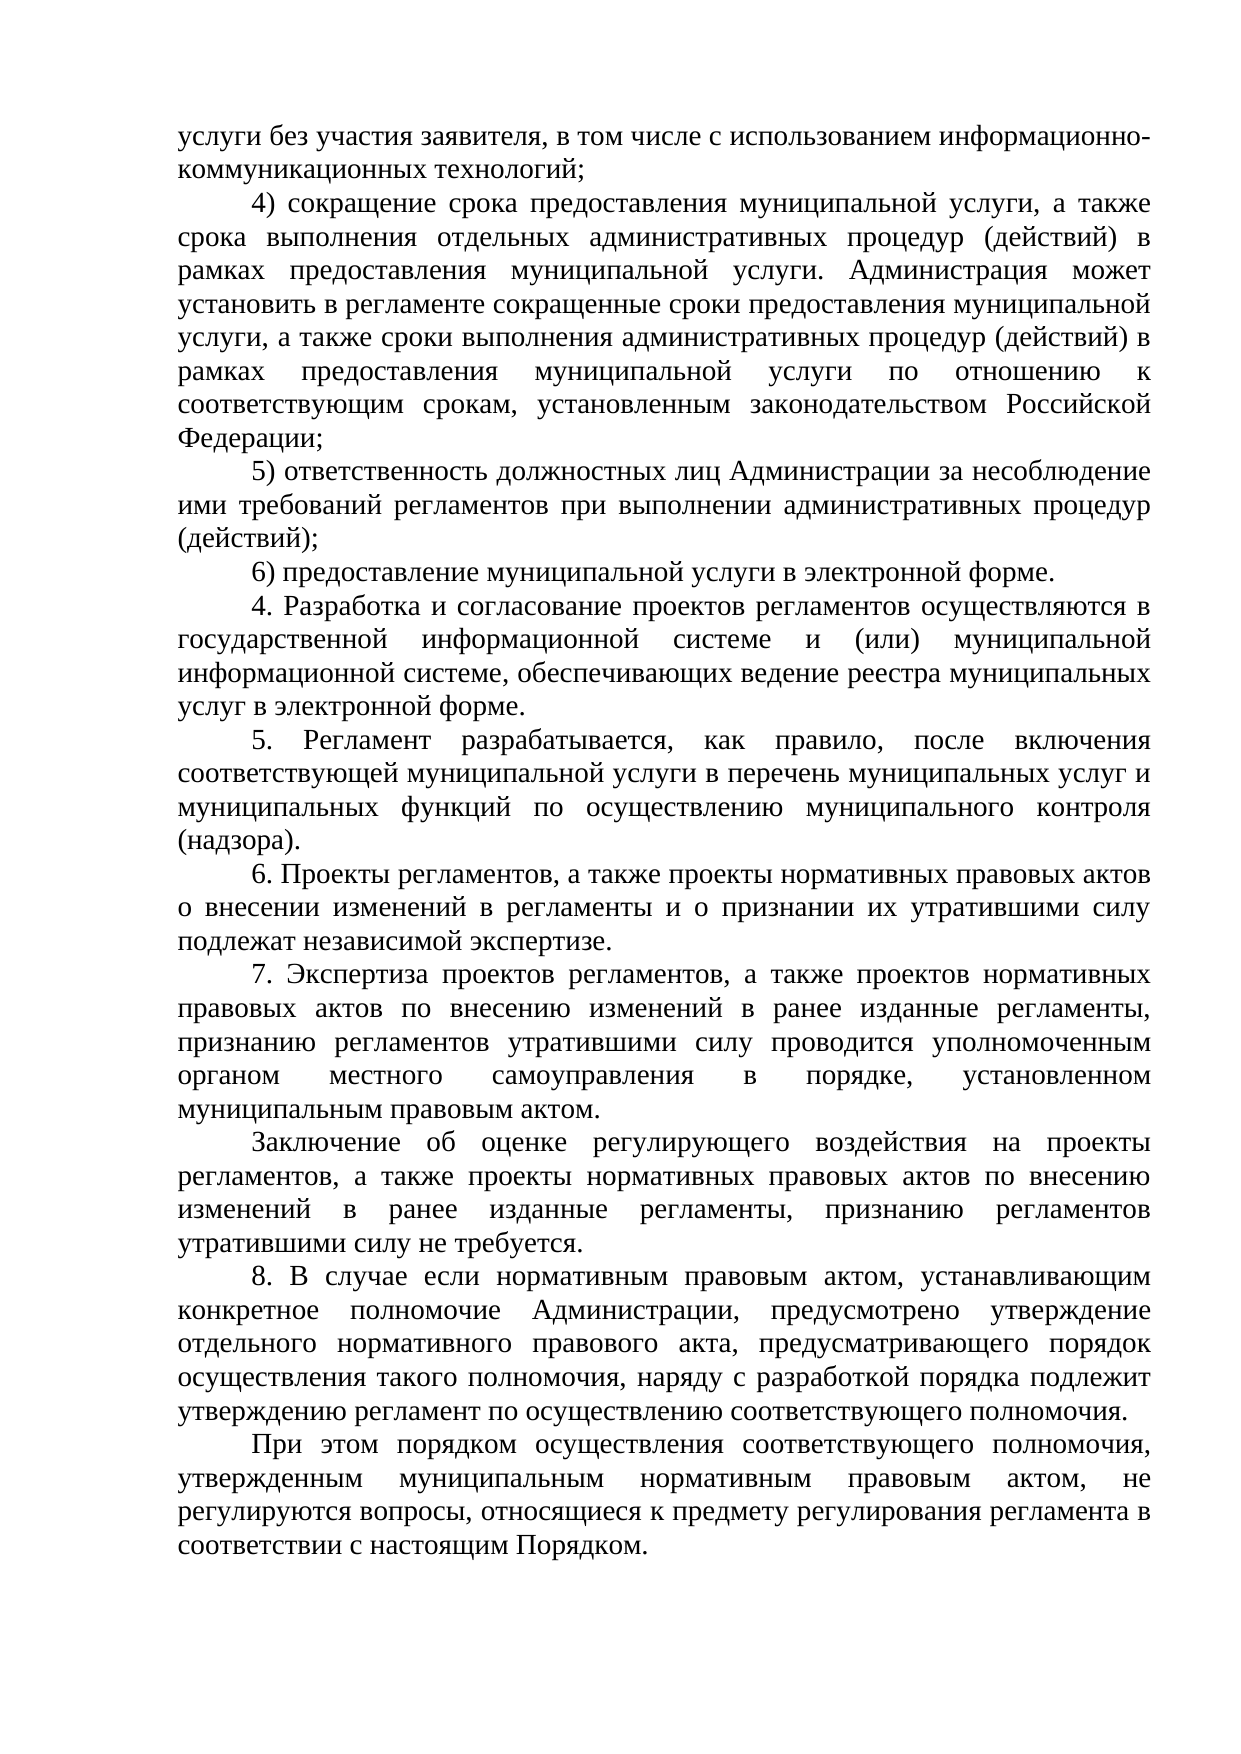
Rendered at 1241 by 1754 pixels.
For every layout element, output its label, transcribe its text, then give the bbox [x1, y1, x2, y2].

text 5) ответственность должностных лиц Администрации за несоблюдение ими требований регламентов при выполнении административных процедур (действий); [177, 453, 1152, 554]
text 4) сокращение срока предоставления муниципальной услуги, а также срока выполнения отдельных административных процедур (действий) в рамках предоставления муниципальной услуги. Администрация может установить в регламенте сокращенные сроки предоставления муниципальной услуги, а также сроки выполнения административных процедур (действий) в рамках предоставления муниципальной услуги по отношению к соответствующим срокам, установленным законодательством Российской Федерации; [177, 185, 1152, 453]
text 8. В случае если нормативным правовым актом, устанавливающим конкретное полномочие Администрации, предусмотрено утверждение отдельного нормативного правового акта, предусматривающего порядок осуществления такого полномочия, наряду с разработкой порядка подлежит утверждению регламент по осуществлению соответствующего полномочия. [177, 1258, 1152, 1426]
text При этом порядком осуществления соответствующего полномочия, утвержденным муниципальным нормативным правовым актом, не регулируются вопросы, относящиеся к предмету регулирования регламента в соответствии с настоящим Порядком. [177, 1426, 1152, 1560]
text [177, 118, 1152, 185]
text 6) предоставление муниципальной услуги в электронной форме. [177, 554, 1152, 588]
text 5. Регламент разрабатывается, как правило, после включения соответствующей муниципальной услуги в перечень муниципальных услуг и муниципальных функций по осуществлению муниципального контроля (надзора). [177, 722, 1152, 856]
text Заключение об оценке регулирующего воздействия на проекты регламентов, а также проекты нормативных правовых актов по внесению изменений в ранее изданные регламенты, признанию регламентов утратившими силу не требуется. [177, 1124, 1152, 1258]
text 4. Разработка и согласование проектов регламентов осуществляются в государственной информационной системе и (или) муниципальной информационной системе, обеспечивающих ведение реестра муниципальных услуг в электронной форме. [177, 588, 1152, 722]
text 7. Экспертиза проектов регламентов, а также проектов нормативных правовых актов по внесению изменений в ранее изданные регламенты, признанию регламентов утратившими силу проводится уполномоченным органом местного самоуправления в порядке, установленном муниципальным правовым актом. [177, 957, 1152, 1124]
text 6. Проекты регламентов, а также проекты нормативных правовых актов о внесении изменений в регламенты и о признании их утратившими силу подлежат независимой экспертизе. [177, 856, 1152, 957]
